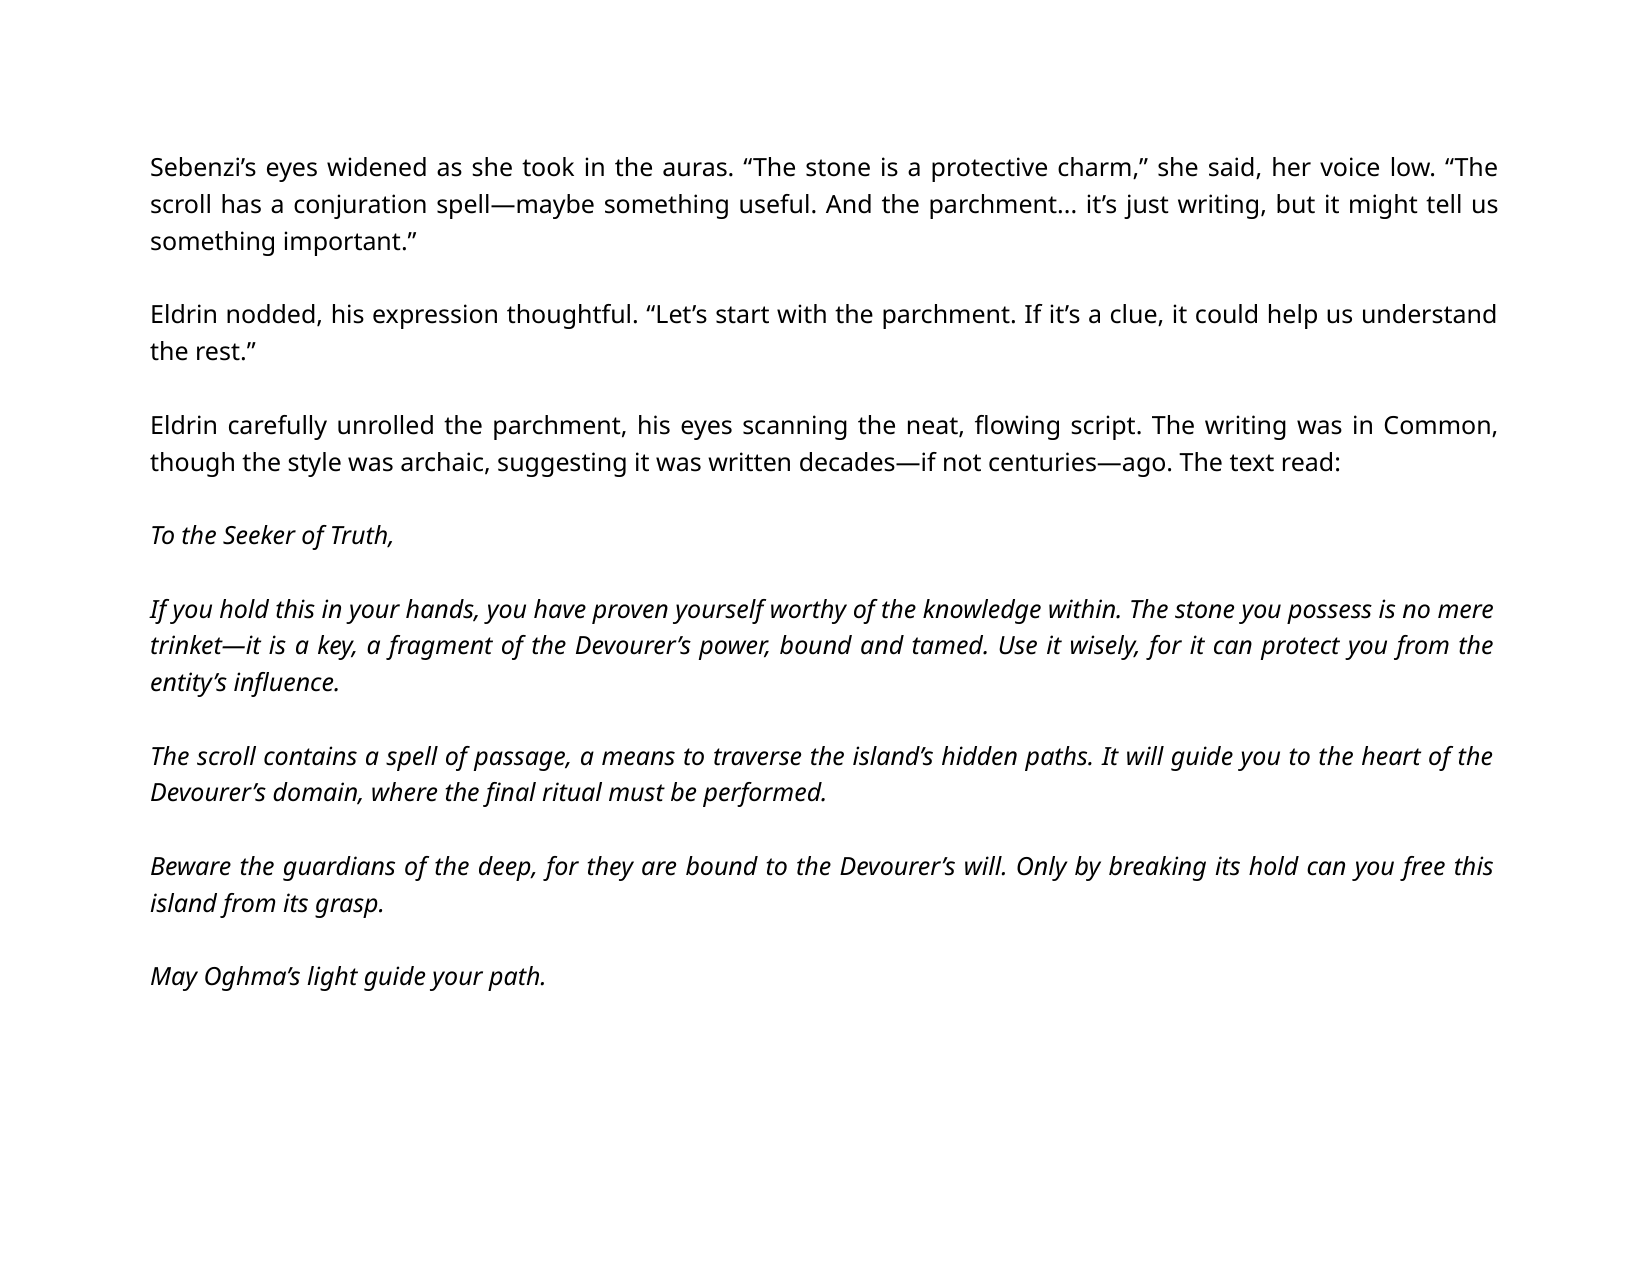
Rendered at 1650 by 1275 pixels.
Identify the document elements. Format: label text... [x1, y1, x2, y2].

text Beware the guardians of the deep, for they are bound to the Devourer’s will. Only by breaking its hold can you free this island from its grasp. [150, 849, 1500, 919]
text Eldrin nodded, his expression thoughtful. “Let’s start with the parchment. If it’s a clue, it could help us understand the rest.” [150, 297, 1500, 368]
text Eldrin carefully unrolled the parchment, his eyes scanning the neat, flowing script. The writing was in Common, though the style was archaic, suggesting it was written decades—if not centuries—ago. The text read: [150, 407, 1500, 478]
text To the Seeker of Truth, [150, 518, 1500, 552]
text The scroll contains a spell of passage, a means to traverse the island’s hidden paths. It will guide you to the heart of the Devourer’s domain, where the final ritual must be performed. [150, 738, 1500, 809]
text May Oghma’s light guide your path. [150, 959, 1500, 993]
text If you hold this in your hands, you have proven yourself worthy of the knowledge within. The stone you possess is no mere trinket—it is a key, a fragment of the Devourer’s power, bound and tamed. Use it wisely, for it can protect you from the entity’s influence. [150, 591, 1500, 699]
text Sebenzi’s eyes widened as she took in the auras. “The stone is a protective charm,” she said, her voice low. “The scroll has a conjuration spell—maybe something useful. And the parchment... it’s just writing, but it might tell us something important.” [150, 150, 1500, 258]
